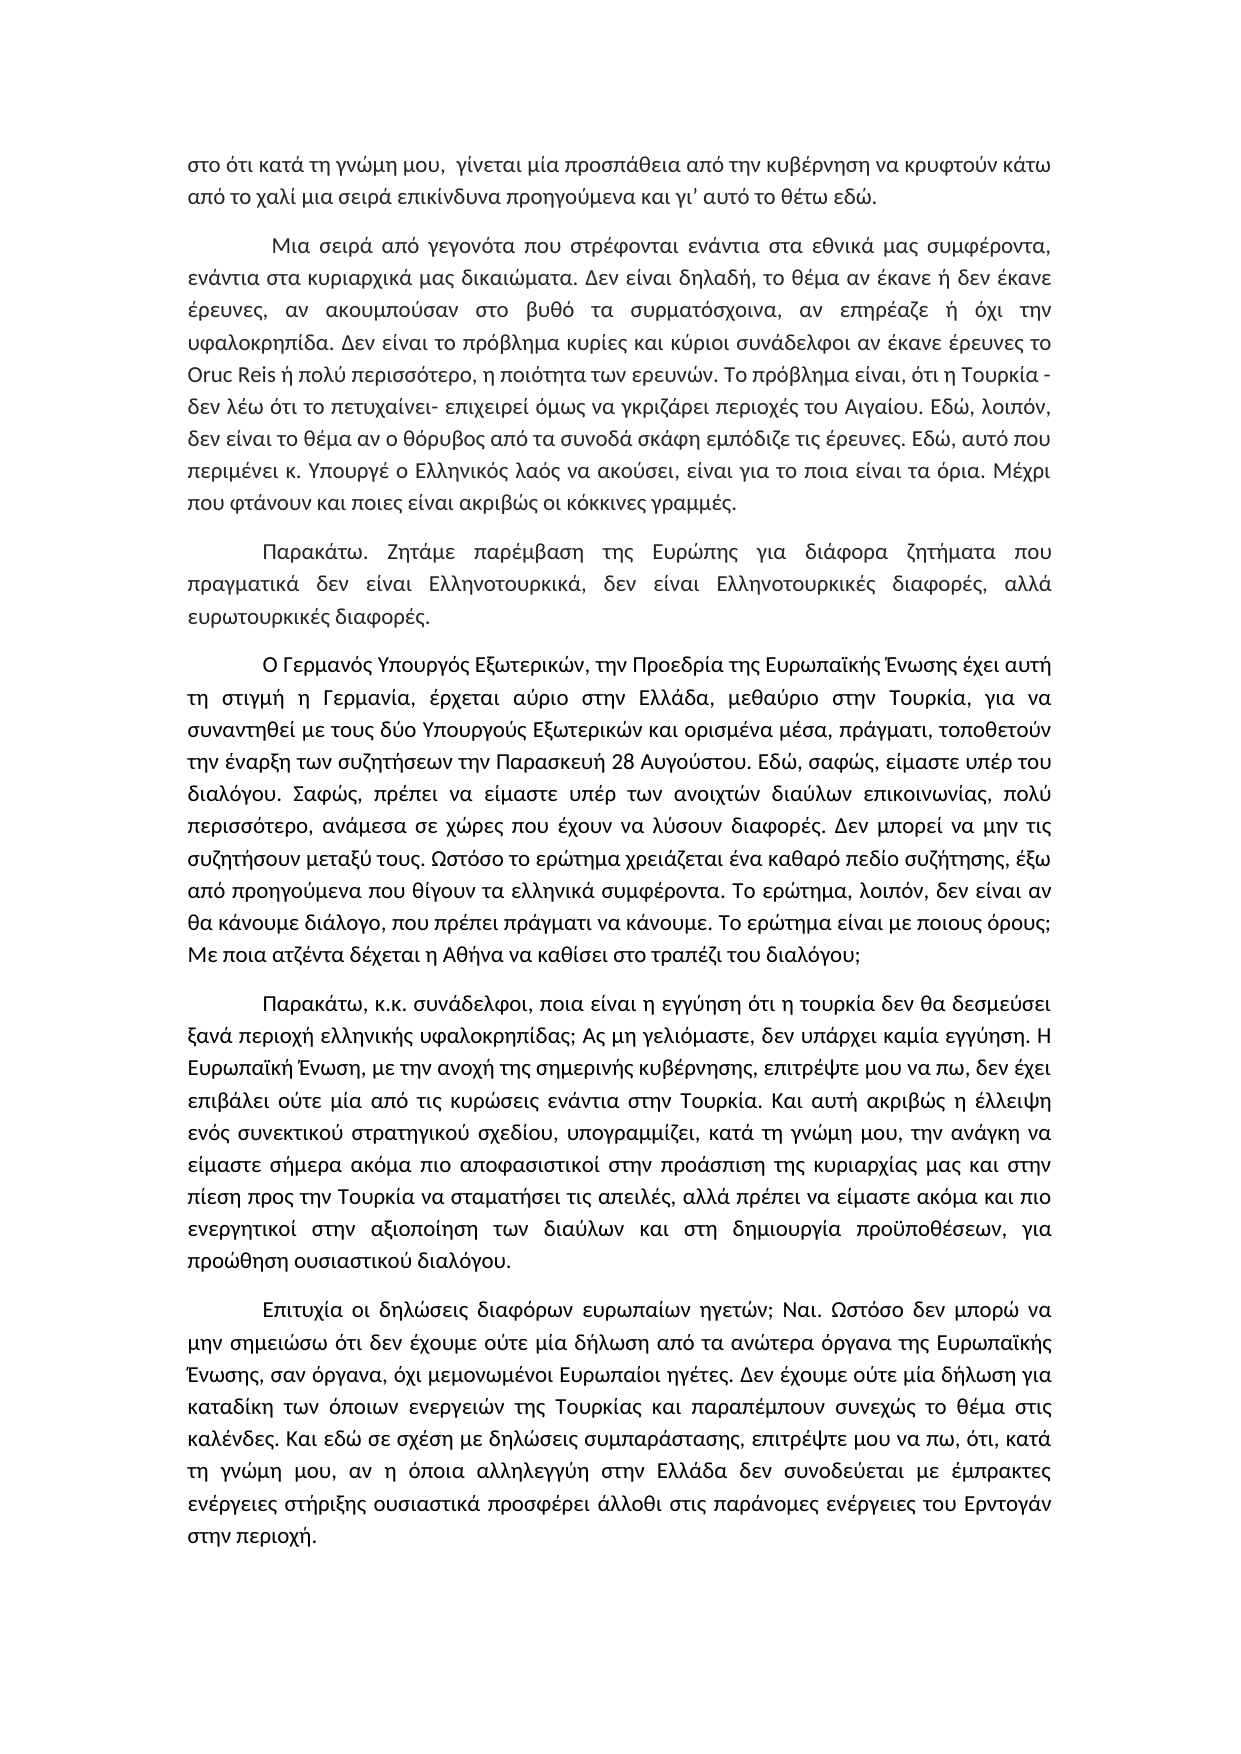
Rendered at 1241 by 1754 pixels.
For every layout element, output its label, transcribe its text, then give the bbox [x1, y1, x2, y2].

text Επιτυχία οι δηλώσεις διαφόρων ευρωπαίων ηγετών; Ναι. Ωστόσο δεν μπορώ να μην σημειώσω ότι δεν έχουμε ούτε μία δήλωση από τα ανώτερα όργανα της Ευρωπαϊκής Ένωσης, σαν όργανα, όχι μεμονωμένοι Ευρωπαίοι ηγέτες. Δεν έχουμε ούτε μία δήλωση για καταδίκη των όποιων ενεργειών της Τουρκίας και παραπέμπουν συνεχώς το θέμα στις καλένδες. Και εδώ σε σχέση με δηλώσεις συμπαράστασης, επιτρέψτε μου να πω, ότι, κατά τη γνώμη μου, αν η όποια αλληλεγγύη στην Ελλάδα δεν συνοδεύεται με έμπρακτες ενέργειες στήριξης ουσιαστικά προσφέρει άλλοθι στις παράνομες ενέργειες του Ερντογάν στην περιοχή. [187, 1296, 1053, 1549]
text Μια σειρά από γεγονότα που στρέφονται ενάντια στα εθνικά μας συμφέροντα, ενάντια στα κυριαρχικά μας δικαιώματα. Δεν είναι δηλαδή, το θέμα αν έκανε ή δεν έκανε έρευνες, αν ακουμπούσαν στο βυθό τα συρματόσχοινα, αν επηρέαζε ή όχι την υφαλοκρηπίδα. Δεν είναι το πρόβλημα κυρίες και κύριοι συνάδελφοι αν έκανε έρευνες το Oruc Reis ή πολύ περισσότερο, η ποιότητα των ερευνών. Το πρόβλημα είναι, ότι η Τουρκία -δεν λέω ότι το πετυχαίνει- επιχειρεί όμως να γκριζάρει περιοχές του Αιγαίου. Εδώ, λοιπόν, δεν είναι το θέμα αν ο θόρυβος από τα συνοδά σκάφη εμπόδιζε τις έρευνες. Εδώ, αυτό που περιμένει κ. Υπουργέ ο Ελληνικός λαός να ακούσει, είναι για το ποια είναι τα όρια. Μέχρι που φτάνουν και ποιες είναι ακριβώς οι κόκκινες γραμμές. [187, 231, 1053, 517]
text Ο Γερμανός Υπουργός Εξωτερικών, την Προεδρία της Ευρωπαϊκής Ένωσης έχει αυτή τη στιγμή η Γερμανία, έρχεται αύριο στην Ελλάδα, μεθαύριο στην Τουρκία, για να συναντηθεί με τους δύο Υπουργούς Εξωτερικών και ορισμένα μέσα, πράγματι, τοποθετούν την έναρξη των συζητήσεων την Παρασκευή 28 Αυγούστου. Εδώ, σαφώς, είμαστε υπέρ του διαλόγου. Σαφώς, πρέπει να είμαστε υπέρ των ανοιχτών διαύλων επικοινωνίας, πολύ περισσότερο, ανάμεσα σε χώρες που έχουν να λύσουν διαφορές. Δεν μπορεί να μην τις συζητήσουν μεταξύ τους. Ωστόσο το ερώτημα χρειάζεται ένα καθαρό πεδίο συζήτησης, έξω από προηγούμενα που θίγουν τα ελληνικά συμφέροντα. Το ερώτημα, λοιπόν, δεν είναι αν θα κάνουμε διάλογο, που πρέπει πράγματι να κάνουμε. Το ερώτημα είναι με ποιους όρους; Με ποια ατζέντα δέχεται η Αθήνα να καθίσει στο τραπέζι του διαλόγου; [187, 651, 1053, 968]
text Παρακάτω. Ζητάμε παρέμβαση της Ευρώπης για διάφορα ζητήματα που πραγματικά δεν είναι Ελληνοτουρκικά, δεν είναι Ελληνοτουρκικές διαφορές, αλλά ευρωτουρκικές διαφορές. [187, 537, 1053, 630]
text Παρακάτω, κ.κ. συνάδελφοι, ποια είναι η εγγύηση ότι η τουρκία δεν θα δεσμεύσει ξανά περιοχή ελληνικής υφαλοκρηπίδας; Ας μη γελιόμαστε, δεν υπάρχει καμία εγγύηση. Η Ευρωπαϊκή Ένωση, με την ανοχή της σημερινής κυβέρνησης, επιτρέψτε μου να πω, δεν έχει επιβάλει ούτε μία από τις κυρώσεις ενάντια στην Τουρκία. Και αυτή ακριβώς η έλλειψη ενός συνεκτικού στρατηγικού σχεδίου, υπογραμμίζει, κατά τη γνώμη μου, την ανάγκη να είμαστε σήμερα ακόμα πιο αποφασιστικοί στην προάσπιση της κυριαρχίας μας και στην πίεση προς την Τουρκία να σταματήσει τις απειλές, αλλά πρέπει να είμαστε ακόμα και πιο ενεργητικοί στην αξιοποίηση των διαύλων και στη δημιουργία προϋποθέσεων, για προώθηση ουσιαστικού διαλόγου. [187, 989, 1053, 1275]
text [187, 150, 1053, 210]
